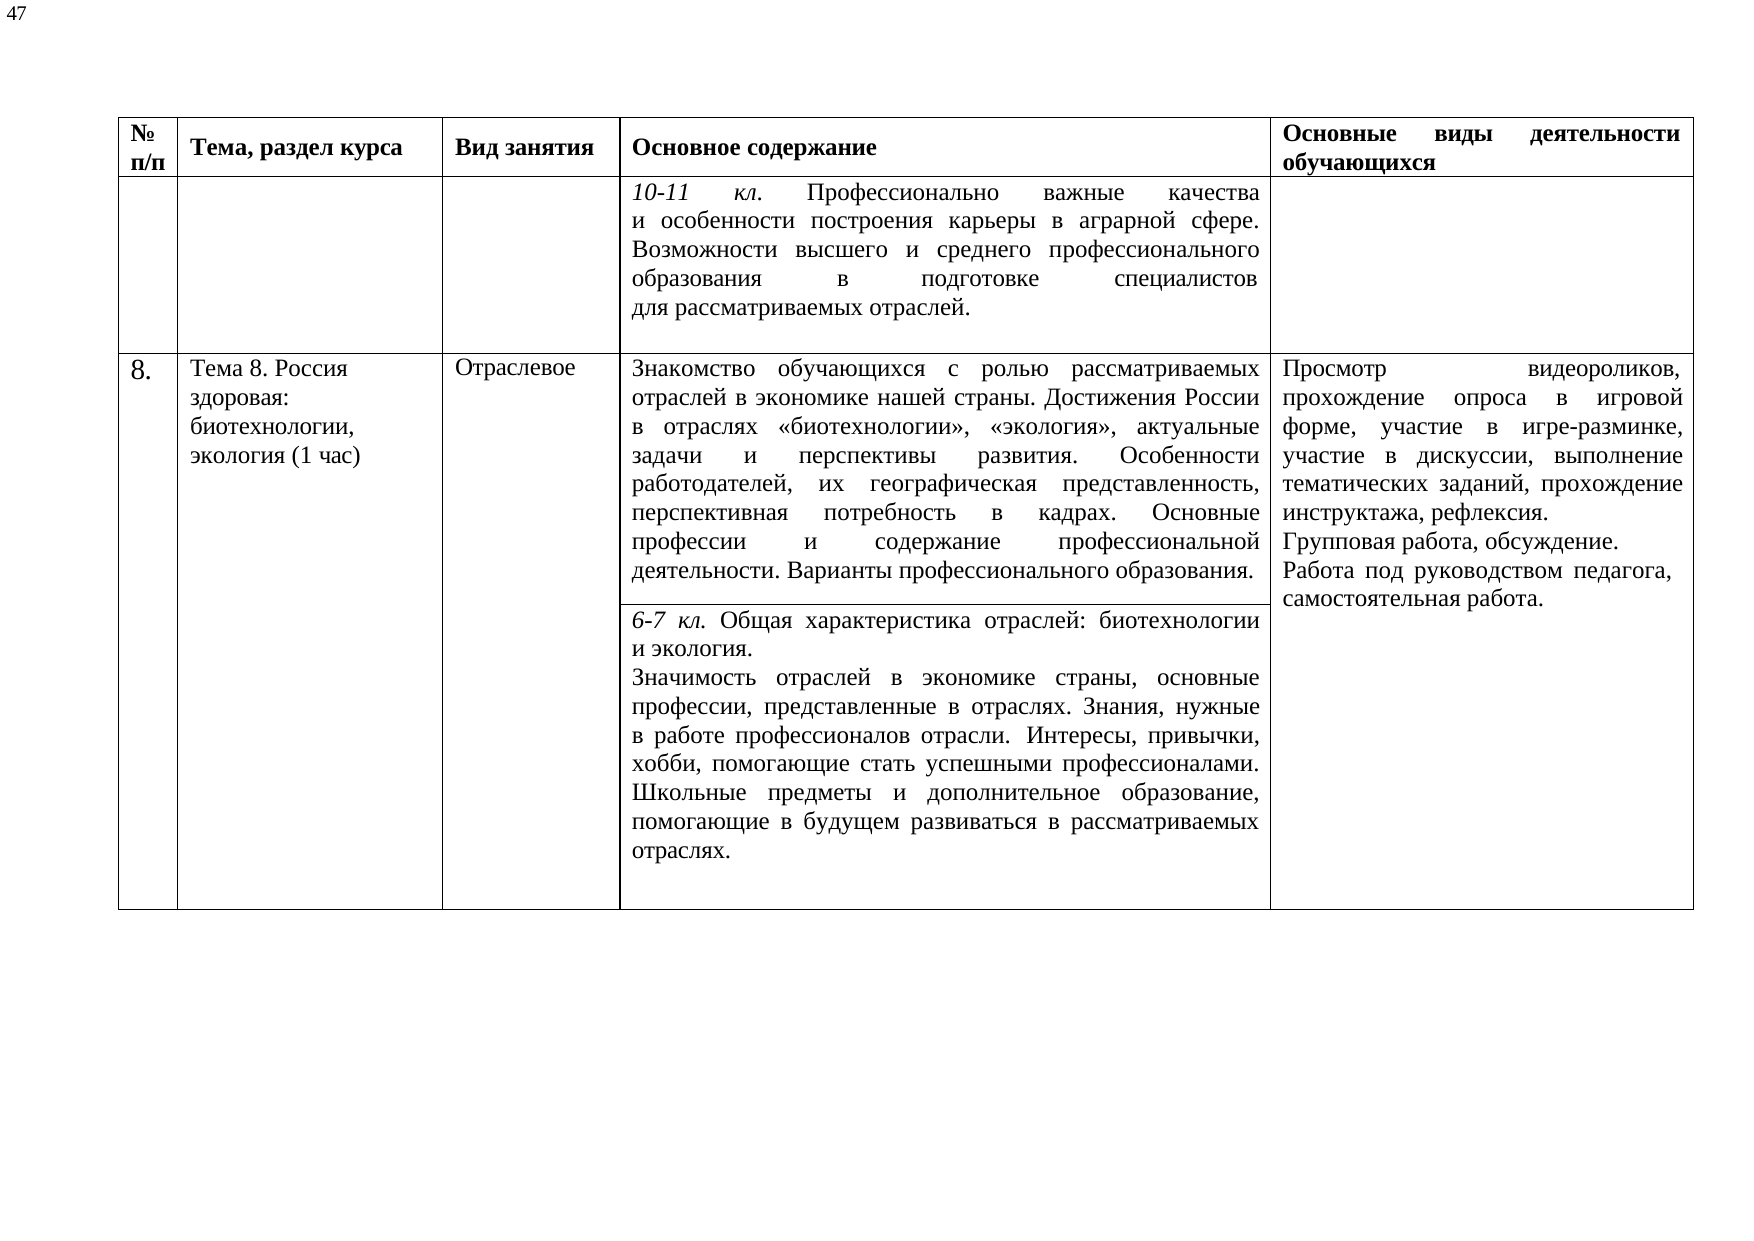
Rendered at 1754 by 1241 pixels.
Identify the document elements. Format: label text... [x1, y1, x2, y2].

table_header № п/п [119, 118, 177, 176]
table_header Вид занятия [443, 118, 619, 176]
table_header Тема, раздел курса [178, 118, 442, 176]
table_cell Отраслевое [443, 354, 619, 909]
table_cell 8. [119, 354, 177, 909]
table_cell [1271, 177, 1693, 352]
table_cell Знакомство обучающихся с ролью рассматриваемых отраслей в экономике нашей страны. Достижения России в отраслях «биотехнологии», «экология», актуальные задачи и перспективы развития. Особенности работодателей, их географическая представленность, перспективная потребность в кадрах. Основные профессии и содержание профессиональной деятельности. Варианты профессионального образования. [621, 354, 1270, 604]
table_header Основное содержание [621, 118, 1270, 176]
table_header Основные виды деятельности обучающихся [1271, 118, 1693, 176]
table_cell [178, 177, 442, 352]
table_cell [119, 177, 177, 352]
table_cell 6-7 кл. Общая характеристика отраслей: биотехнологии и экология. Значимость отраслей в экономике страны, основные профессии, представленные в отраслях. Знания, нужные в работе профессионалов отрасли. Интересы, привычки, хобби, помогающие стать успешными профессионалами. Школьные предметы и дополнительное образование, помогающие в будущем развиваться в рассматриваемых отраслях. [621, 605, 1270, 909]
table_cell 10-11 кл. Профессионально важные качества и особенности построения карьеры в аграрной сфере. Возможности высшего и среднего профессионального образования в подготовке специалистов для рассматриваемых отраслей. [621, 177, 1270, 352]
table_cell [443, 177, 619, 352]
table_cell Тема 8. Россия здоровая: биотехнологии, экология (1 час) [178, 354, 442, 909]
